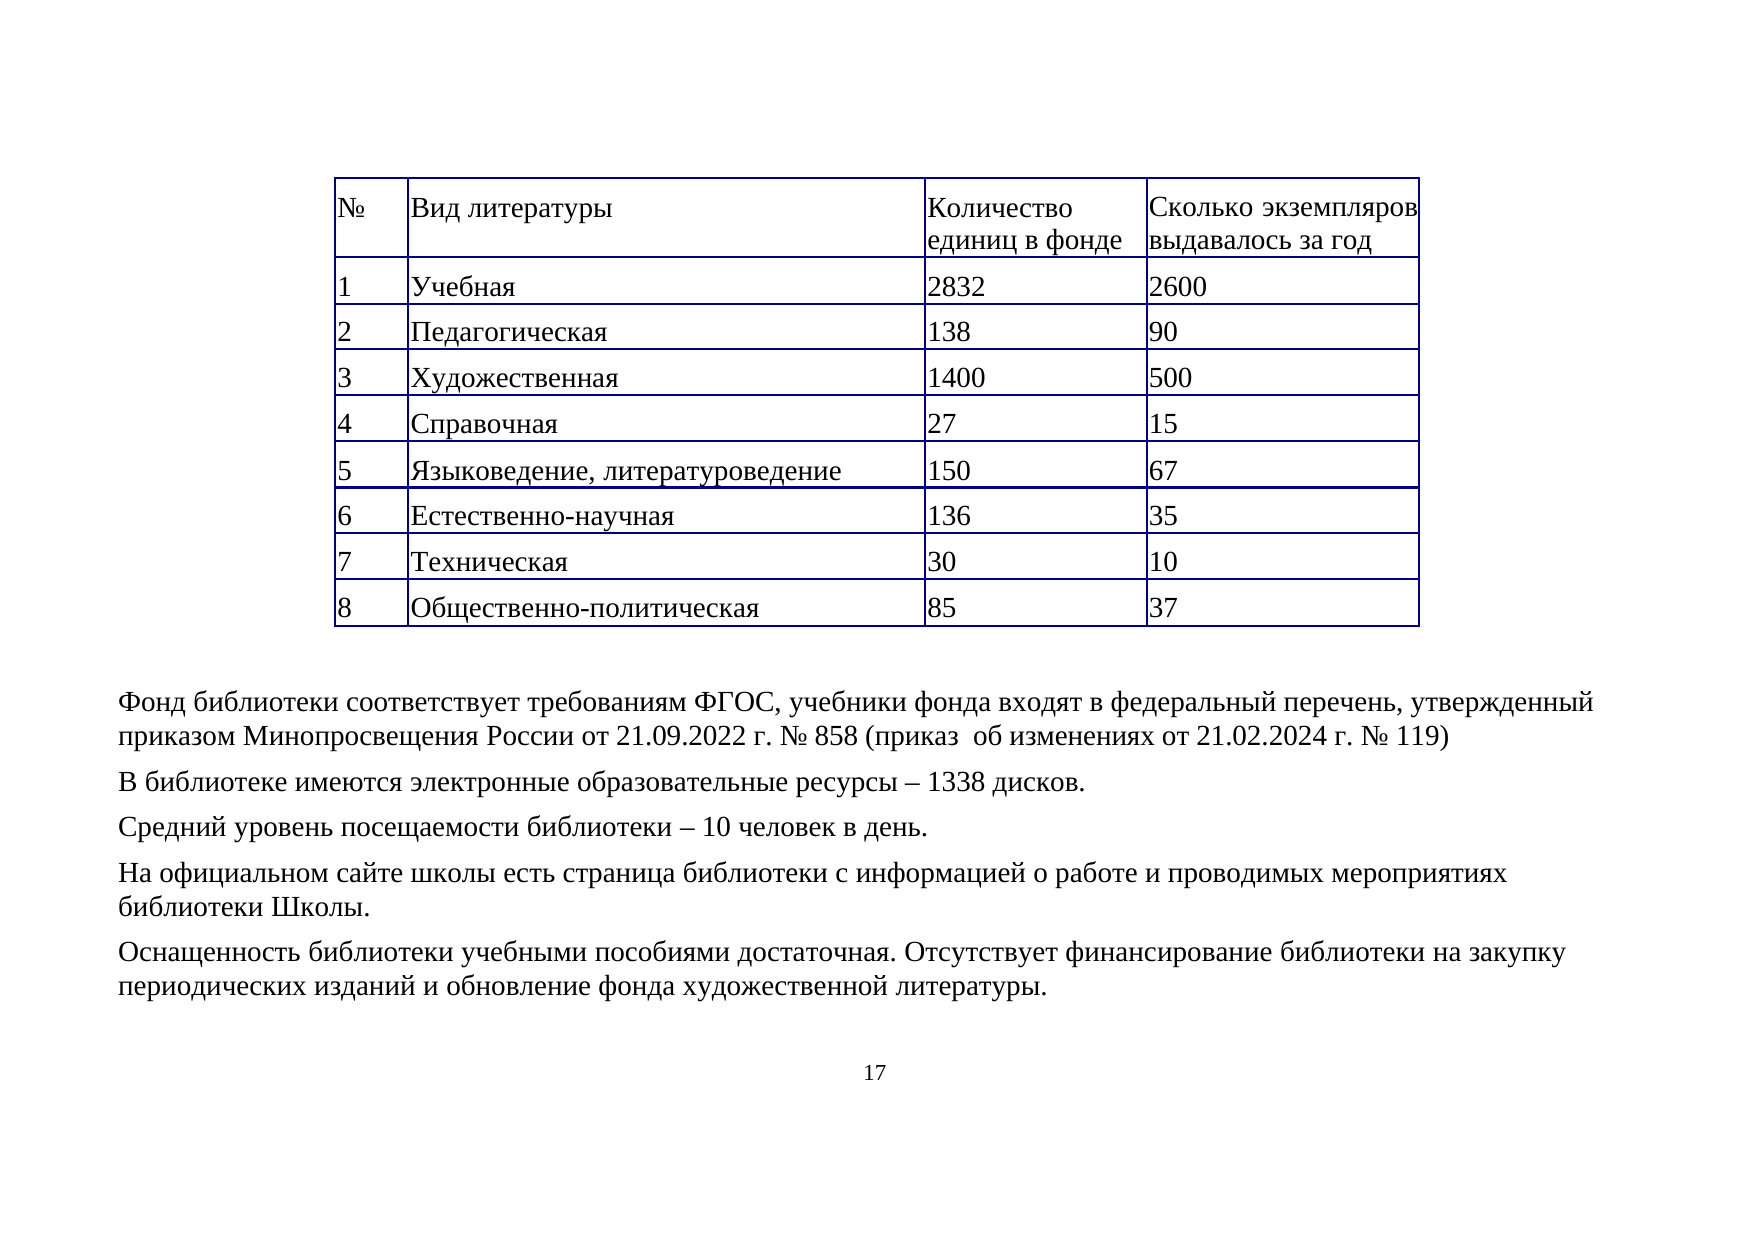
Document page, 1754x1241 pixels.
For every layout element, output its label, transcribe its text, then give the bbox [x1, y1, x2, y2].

table_header № [336, 179, 407, 256]
table_cell 1400 [926, 350, 1146, 394]
table_cell 150 [926, 442, 1146, 486]
table_cell 2832 [926, 258, 1146, 302]
table_cell Художественная [409, 350, 924, 394]
table_cell 4 [336, 396, 407, 440]
text Фонд библиотеки соответствует требованиям ФГОС, учебники фонда входят в федеральный перечень, утвержденный приказом Минопросвещения России от 21.09.2022 г. № 858 (приказ об изменениях от 21.02.2024 г. № 119) [118, 684, 1596, 752]
table_cell 138 [926, 305, 1146, 348]
table_cell 35 [1148, 489, 1418, 532]
table_header Вид литературы [409, 179, 924, 256]
table_cell 8 [336, 580, 407, 624]
table_cell 6 [336, 489, 407, 532]
table_cell 1 [336, 258, 407, 302]
table_cell 15 [1148, 396, 1418, 440]
table_header Количество единиц в фонде [926, 179, 1146, 256]
table_cell 37 [1148, 580, 1418, 624]
table_cell Естественно-научная [409, 489, 924, 532]
table_cell Справочная [409, 396, 924, 440]
table_cell Языковедение, литературоведение [409, 442, 924, 486]
table_cell 67 [1148, 442, 1418, 486]
text На официальном сайте школы есть страница библиотеки с информацией о работе и проводимых мероприятиях библиотеки Школы. [118, 855, 1510, 922]
table_cell 3 [336, 350, 407, 394]
table_cell 7 [336, 534, 407, 578]
table_cell Учебная [409, 258, 924, 302]
table_header Сколько экземпляров выдавалось за год [1148, 179, 1418, 256]
text В библиотеке имеются электронные образовательные ресурсы – 1338 дисков. Средний уровень посещаемости библиотеки – 10 человек в день. [118, 764, 1088, 843]
table_cell 27 [926, 396, 1146, 440]
table_cell 5 [336, 442, 407, 486]
text Оснащенность библиотеки учебными пособиями достаточная. Отсутствует финансирование библиотеки на закупку периодических изданий и обновление фонда художественной литературы. [118, 934, 1648, 1001]
table_cell 136 [926, 489, 1146, 532]
table_cell 2 [336, 305, 407, 348]
table_cell 500 [1148, 350, 1418, 394]
table_cell 2600 [1148, 258, 1418, 302]
table_cell 85 [926, 580, 1146, 624]
table_cell 10 [1148, 534, 1418, 578]
table_cell Общественно-политическая [409, 580, 924, 624]
table_cell 30 [926, 534, 1146, 578]
table_cell 90 [1148, 305, 1418, 348]
table_cell Педагогическая [409, 305, 924, 348]
table_cell Техническая [409, 534, 924, 578]
